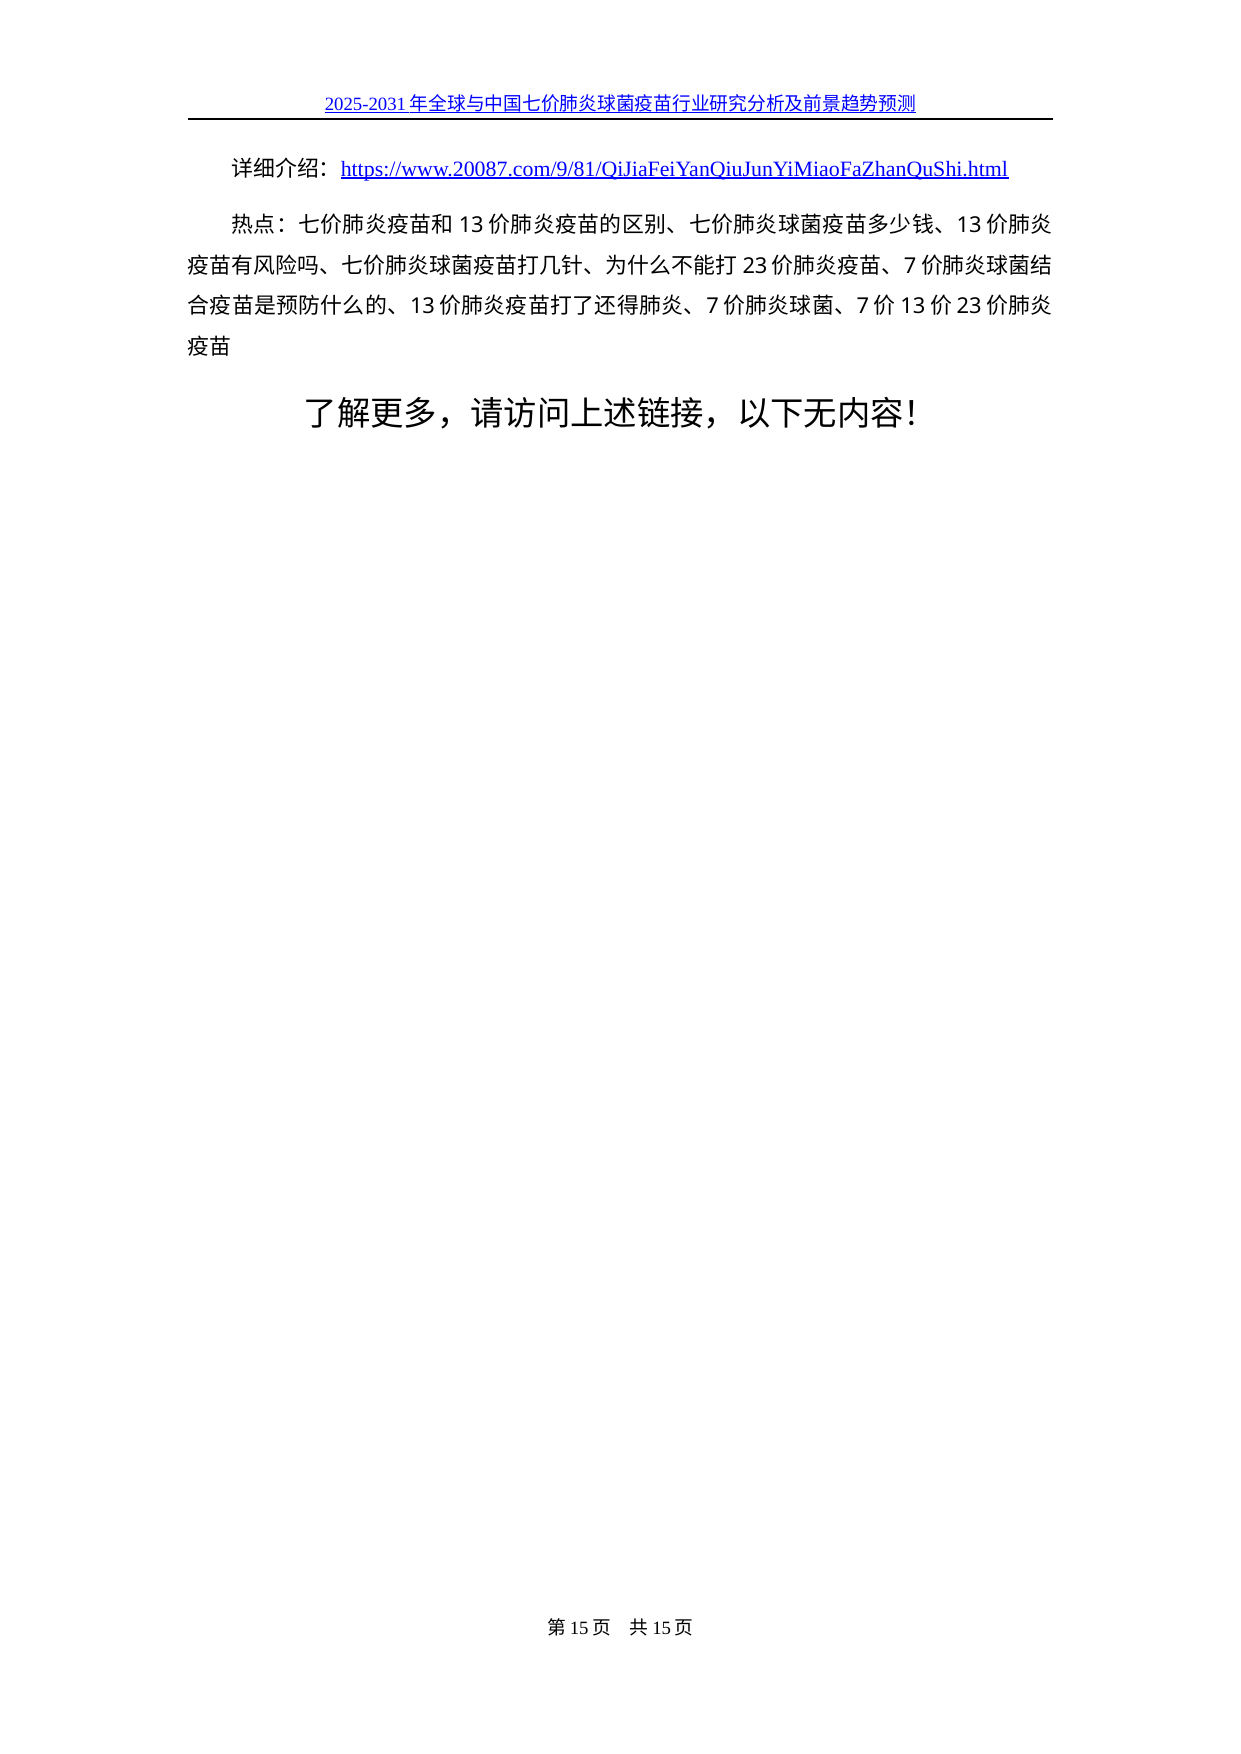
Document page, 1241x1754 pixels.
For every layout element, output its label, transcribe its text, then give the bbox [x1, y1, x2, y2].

text 热点：七价肺炎疫苗和13价肺炎疫苗的区别、七价肺炎球菌疫苗多少钱、13价肺炎疫苗有风险吗、七价肺炎球菌疫苗打几针、为什么不能打23价肺炎疫苗、7价肺炎球菌结合疫苗是预防什么的、13价肺炎疫苗打了还得肺炎、7价肺炎球菌、7价13价23价肺炎疫苗 [187, 207, 1053, 361]
text 详细介绍：https://www.20087.com/9/81/QiJiaFeiYanQiuJunYiMiaoFaZhanQuShi.html [187, 150, 1053, 183]
title 了解更多，请访问上述链接，以下无内容！ [187, 379, 1053, 444]
